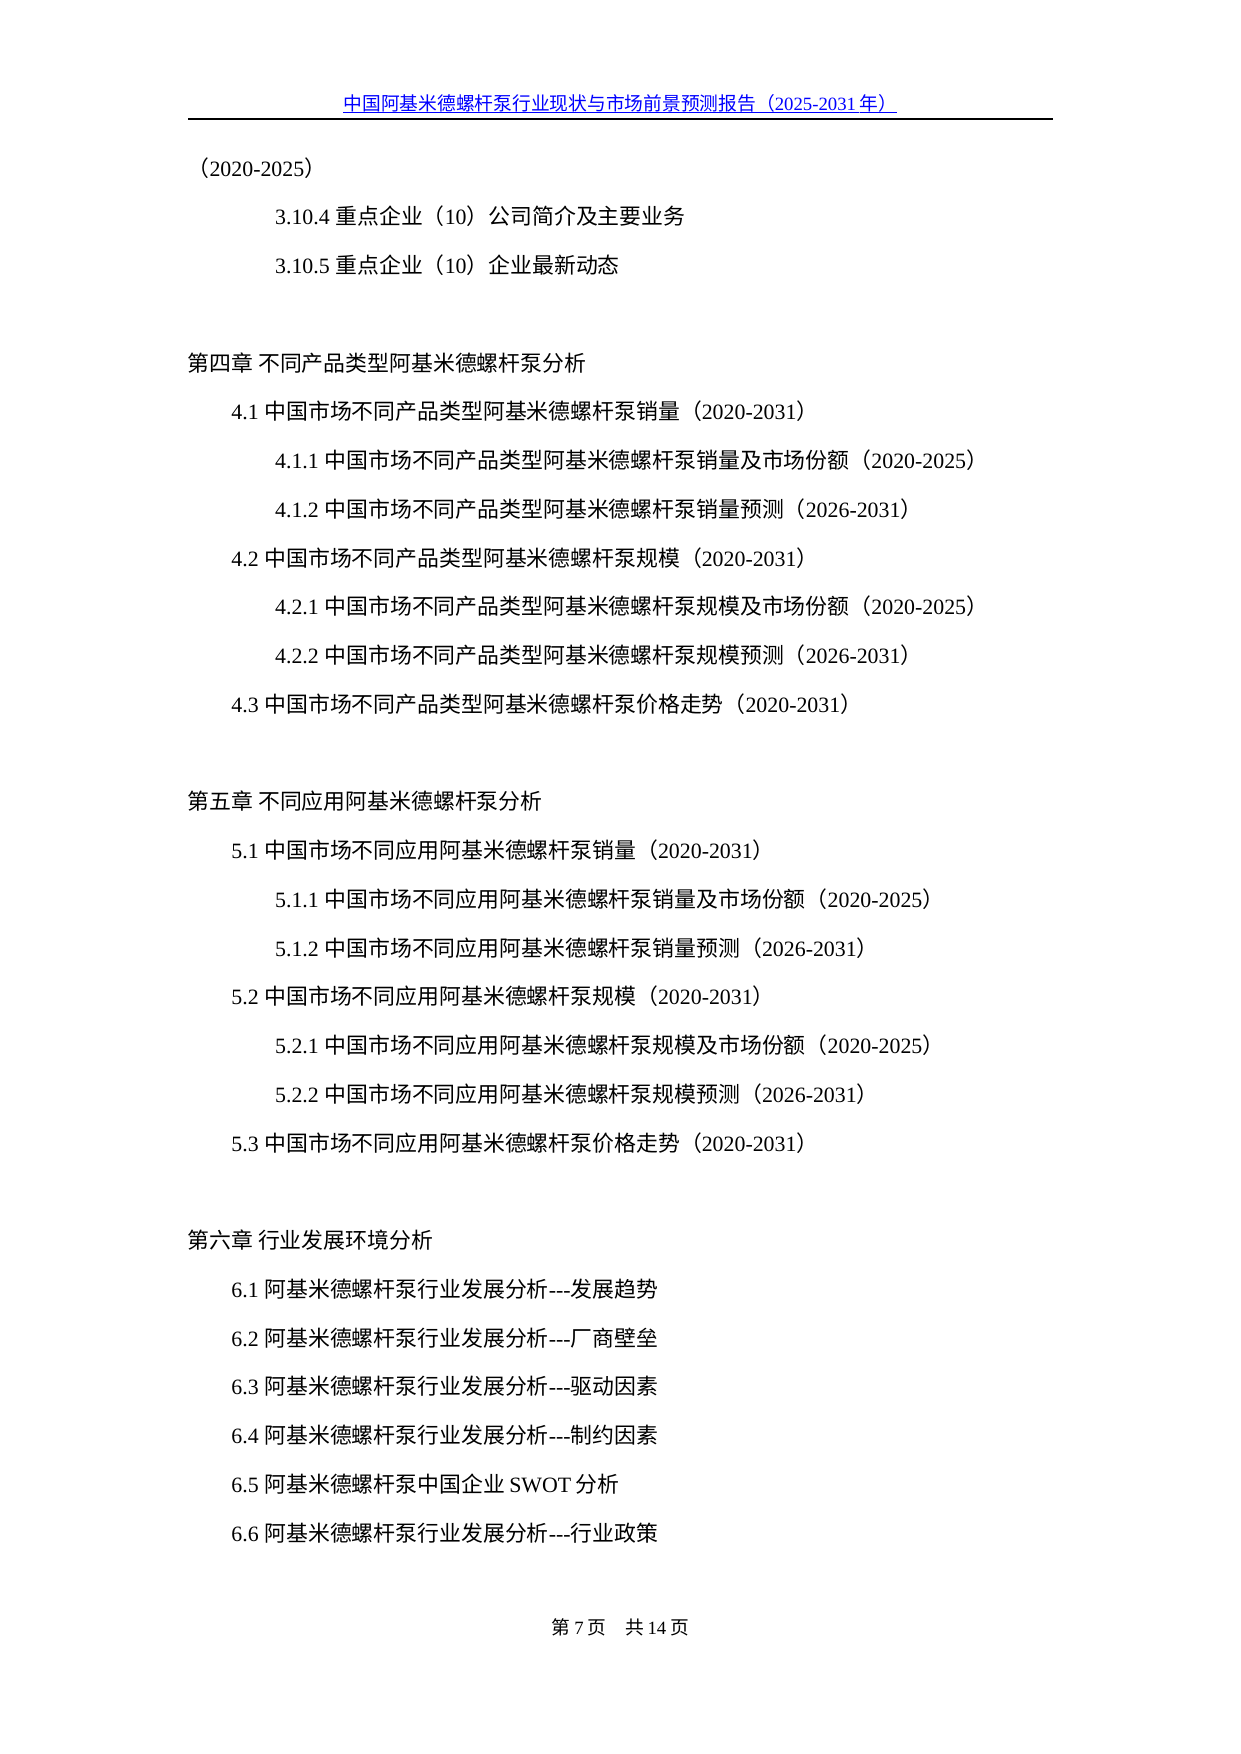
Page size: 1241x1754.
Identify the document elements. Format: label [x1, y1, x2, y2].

text [187, 150, 1053, 1548]
